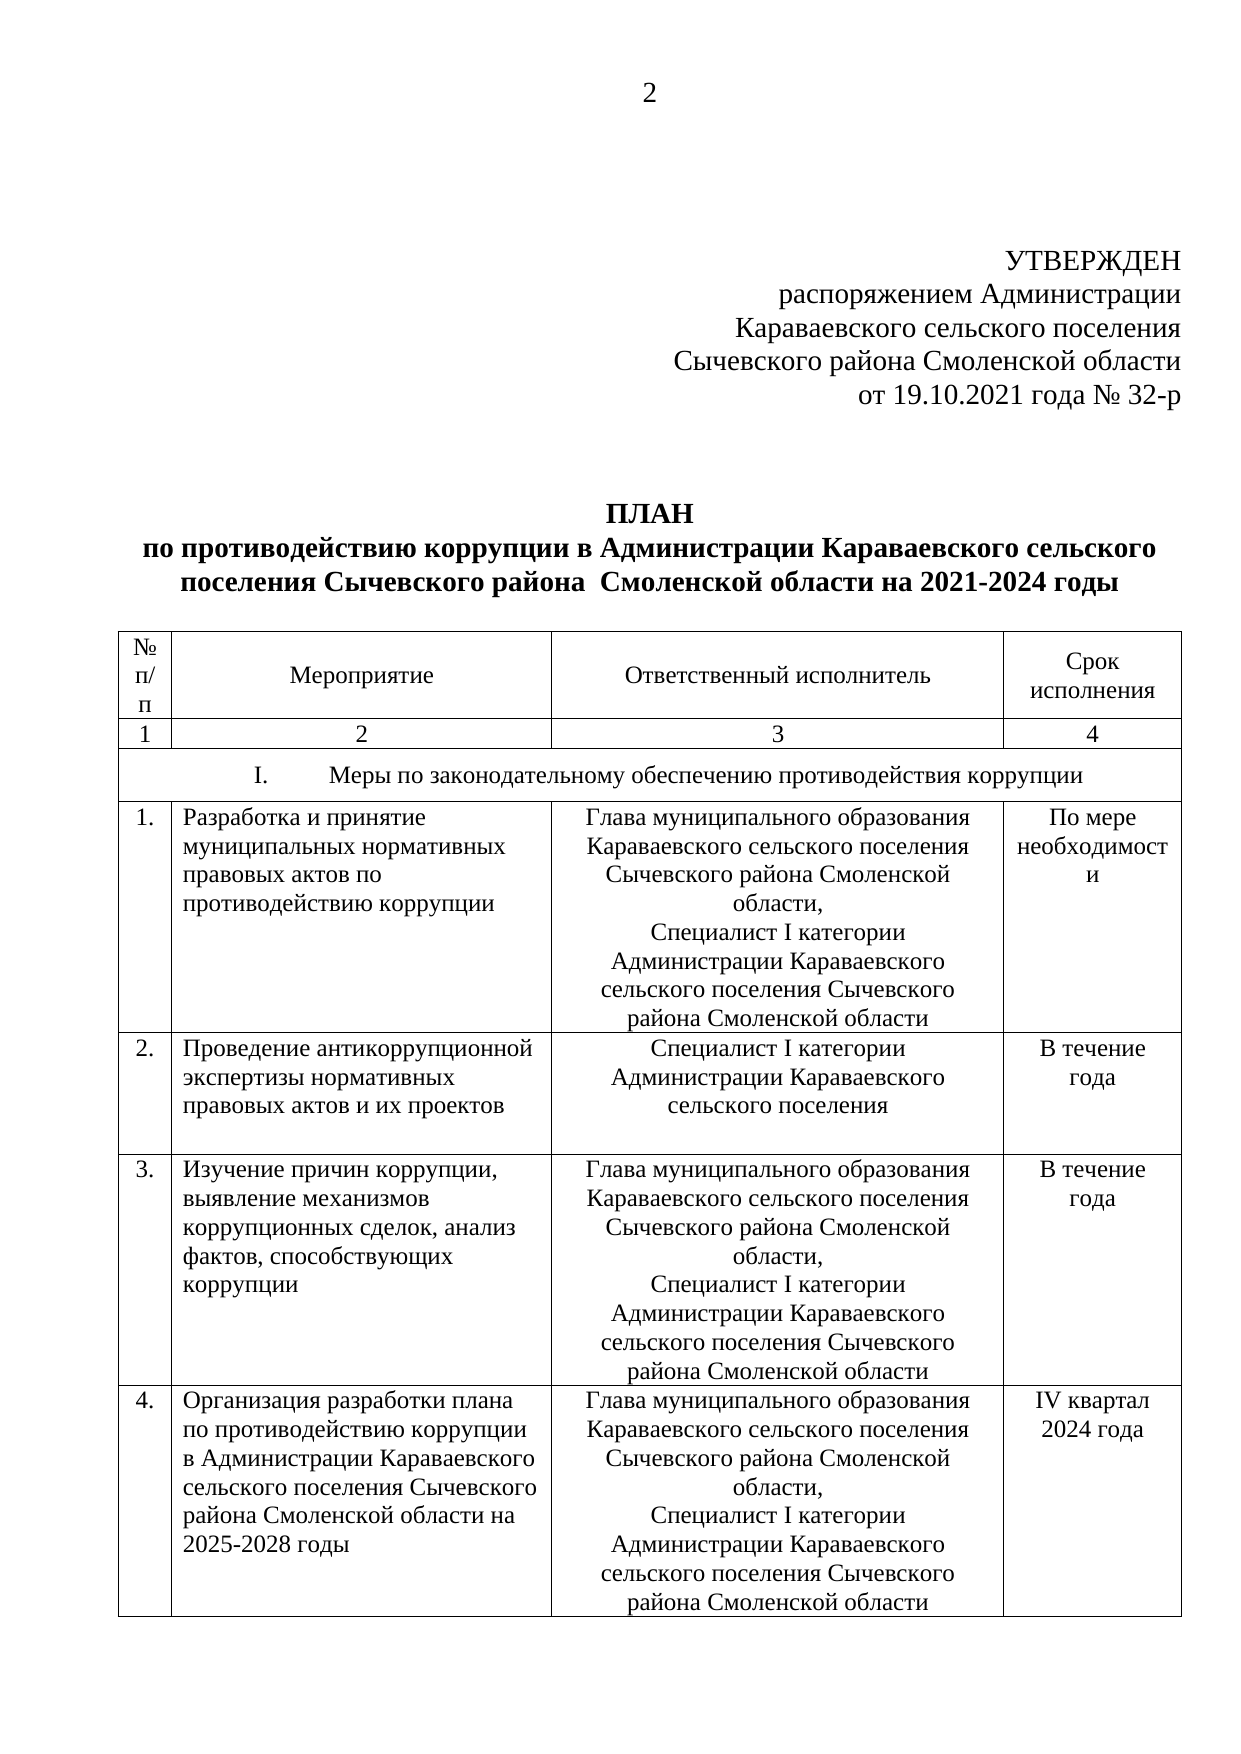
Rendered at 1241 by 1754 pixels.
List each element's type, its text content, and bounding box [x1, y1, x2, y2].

table_cell По мере необходимости [1004, 802, 1181, 1032]
table_cell 4 [1004, 719, 1181, 748]
text УТВЕРЖДЕН [118, 243, 1181, 276]
text по противодействию коррупции в Администрации Караваевского сельского поселения Сычевского района Смоленской области на 2021-2024 годы [118, 530, 1181, 597]
table_cell 2. [119, 1033, 171, 1153]
text от 19.10.2021 года № 32-р [118, 377, 1181, 410]
text Караваевского сельского поселения [118, 310, 1181, 343]
table_cell 1. [119, 802, 171, 1032]
table_cell 3. [119, 1155, 171, 1384]
table_cell Разработка и принятие муниципальных нормативных правовых актов по противодействию коррупции [172, 802, 551, 1032]
table_cell Специалист I категории Администрации Караваевского сельского поселения [552, 1033, 1003, 1153]
text распоряжением Администрации [118, 276, 1181, 310]
table_header Срок исполнения [1004, 632, 1181, 718]
table_cell Изучение причин коррупции, выявление механизмов коррупционных сделок, анализ фактов, способствующих коррупции [172, 1155, 551, 1384]
table_cell Меры по законодательному обеспечению противодействия коррупции [119, 749, 1181, 801]
table_cell В течение года [1004, 1155, 1181, 1384]
text Сычевского района Смоленской области [118, 343, 1181, 377]
table_cell Проведение антикоррупционной экспертизы нормативных правовых актов и их проектов [172, 1033, 551, 1153]
table_header № п/п [119, 632, 171, 718]
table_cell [552, 1386, 1003, 1616]
table_cell 2 [172, 719, 551, 748]
table_cell 4. [119, 1386, 171, 1616]
table_cell В течение года [1004, 1033, 1181, 1153]
table_header Мероприятие [172, 632, 551, 718]
table_cell 1 [119, 719, 171, 748]
table_cell IV квартал 2024 года [1004, 1386, 1181, 1616]
text ПЛАН [118, 497, 1181, 530]
table_cell Организация разработки плана по противодействию коррупции в Администрации Караваевского сельского поселения Сычевского района Смоленской области на 2025-2028 годы [172, 1386, 551, 1616]
table_cell 3 [552, 719, 1003, 748]
table_header Ответственный исполнитель [552, 632, 1003, 718]
